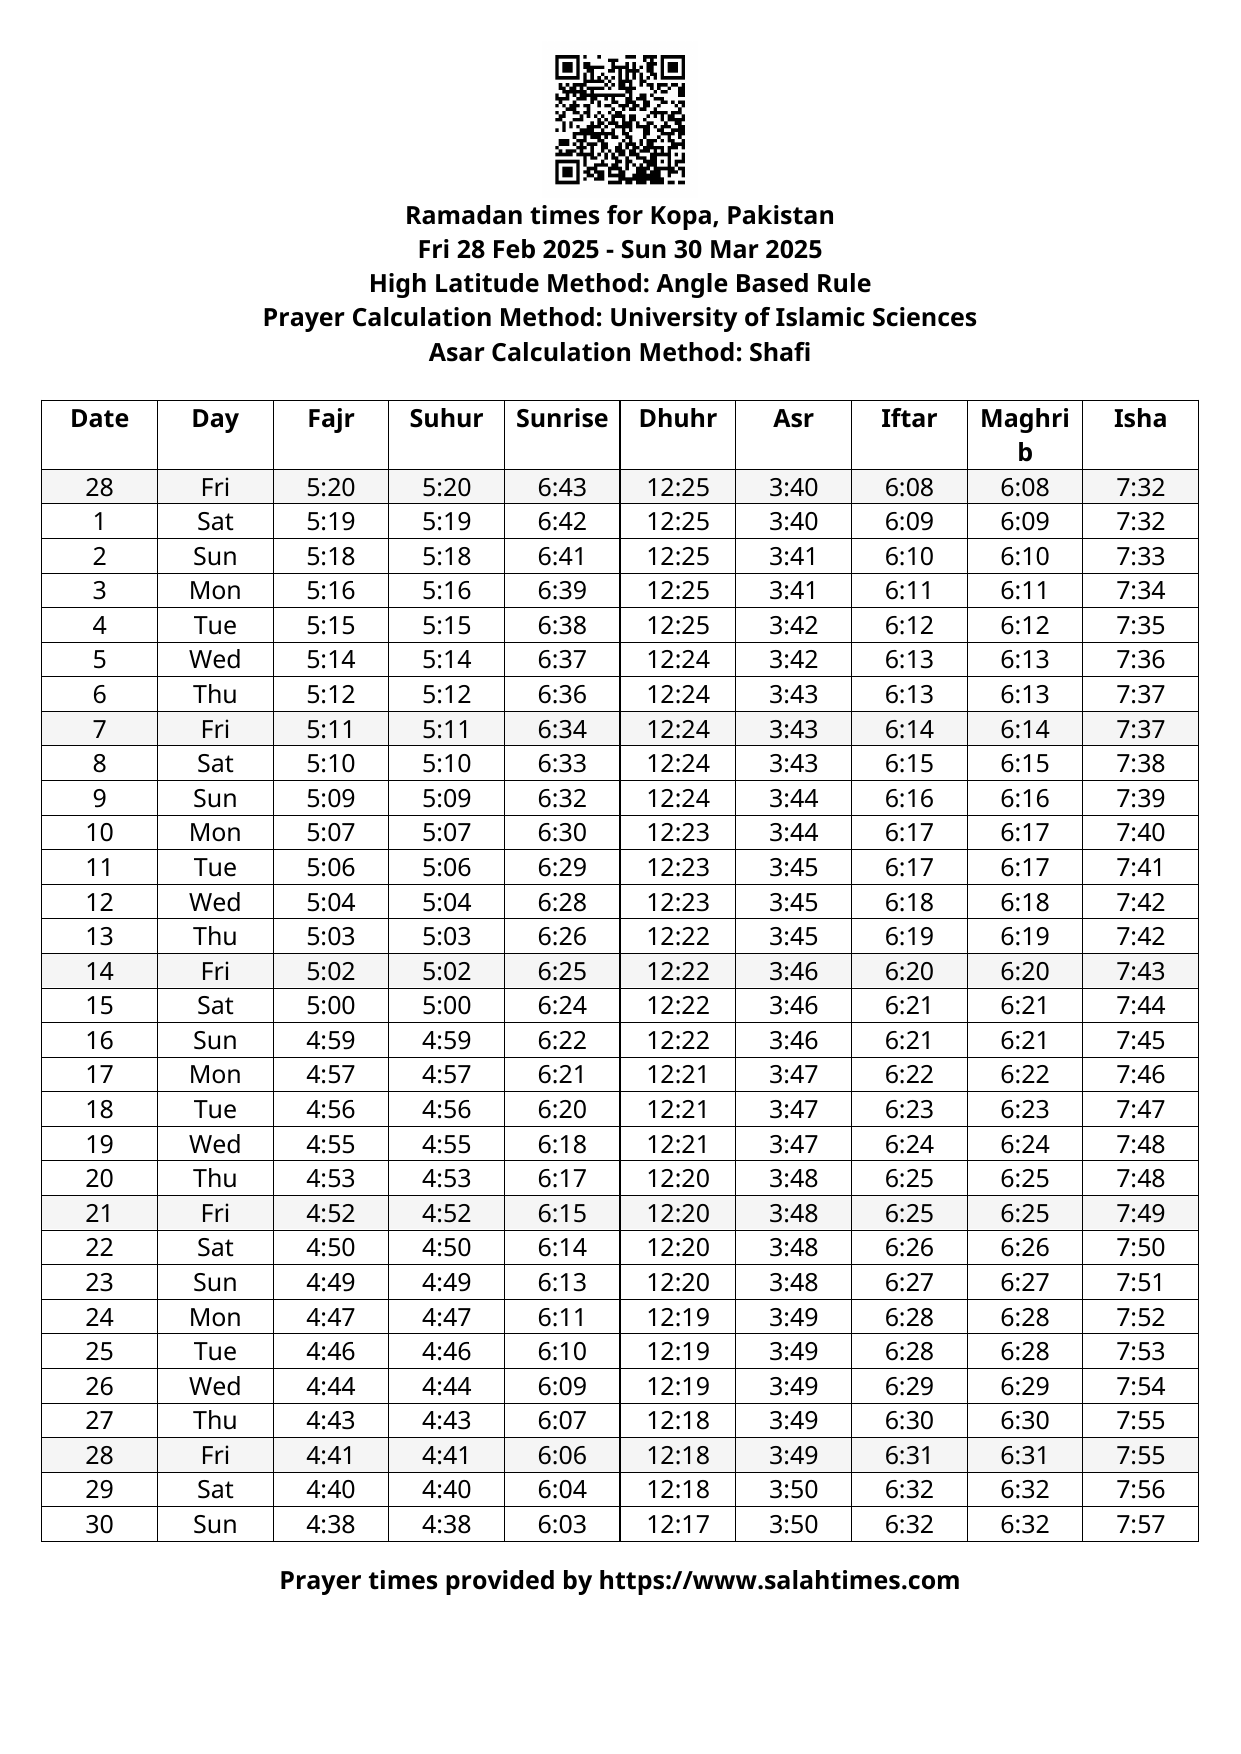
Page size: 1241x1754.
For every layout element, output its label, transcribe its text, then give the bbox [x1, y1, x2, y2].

table_cell 7:38 [1083, 746, 1198, 780]
table_cell 6 [42, 677, 157, 711]
table_cell 7:45 [1083, 1023, 1198, 1057]
table_cell 4:57 [389, 1058, 504, 1091]
table_cell 4:44 [274, 1369, 388, 1402]
table_cell 6:38 [505, 608, 619, 642]
table_cell 6:17 [852, 816, 967, 849]
table_cell 4:50 [389, 1231, 504, 1264]
table_cell 5:10 [274, 746, 388, 780]
table_cell 7:37 [1083, 712, 1198, 745]
table_cell 5:00 [274, 989, 388, 1022]
table_cell 6:13 [852, 677, 967, 711]
table_cell 4:52 [389, 1196, 504, 1229]
table_cell 20 [42, 1161, 157, 1195]
table_cell 6:11 [852, 574, 967, 607]
table_cell 7:55 [1083, 1404, 1198, 1437]
table_cell 6:24 [505, 989, 619, 1022]
table_cell 6:29 [852, 1369, 967, 1402]
table_cell 7:39 [1083, 781, 1198, 814]
table_cell 3:44 [736, 781, 851, 814]
table_cell 3:40 [736, 504, 851, 538]
table_cell 6:17 [968, 850, 1082, 884]
table_cell 6:34 [505, 712, 619, 745]
table_cell 3:43 [736, 712, 851, 745]
table_cell 7:42 [1083, 919, 1198, 953]
table_cell 12:23 [621, 850, 735, 884]
table_cell 6:26 [852, 1231, 967, 1264]
table_cell 4:43 [274, 1404, 388, 1437]
table_cell 28 [42, 1438, 157, 1472]
table_cell 7:41 [1083, 850, 1198, 884]
table_cell 6:16 [968, 781, 1082, 814]
table_cell 12:20 [621, 1161, 735, 1195]
table_cell 3 [42, 574, 157, 607]
table_cell 4:55 [389, 1127, 504, 1160]
table_header Iftar [852, 401, 967, 469]
table_cell 6:21 [968, 989, 1082, 1022]
table_cell 7:32 [1083, 470, 1198, 503]
table_cell 6:11 [968, 574, 1082, 607]
table_cell 6:30 [505, 816, 619, 849]
table_cell 6:27 [852, 1265, 967, 1299]
table_cell 6:25 [852, 1161, 967, 1195]
table_cell Sun [158, 1023, 273, 1057]
table_header Suhur [389, 401, 504, 469]
table_cell 6:20 [968, 954, 1082, 987]
table_cell 6:11 [505, 1300, 619, 1333]
table_cell 7:47 [1083, 1092, 1198, 1126]
table_cell 3:48 [736, 1161, 851, 1195]
table_cell 12:20 [621, 1265, 735, 1299]
table_cell 3:41 [736, 539, 851, 572]
table_cell 3:50 [736, 1473, 851, 1506]
table_cell 3:41 [736, 574, 851, 607]
table_cell Wed [158, 1127, 273, 1160]
table_cell 4:53 [389, 1161, 504, 1195]
table_cell 12:23 [621, 885, 735, 918]
table_cell 4:55 [274, 1127, 388, 1160]
table_cell 4:47 [389, 1300, 504, 1333]
table_cell 4:50 [274, 1231, 388, 1264]
table_cell 7:44 [1083, 989, 1198, 1022]
table_cell 6:29 [968, 1369, 1082, 1402]
table_cell 6:31 [852, 1438, 967, 1472]
table_cell 12:24 [621, 643, 735, 676]
table_cell 3:47 [736, 1127, 851, 1160]
table_cell 7:35 [1083, 608, 1198, 642]
table_cell 6:32 [505, 781, 619, 814]
table_cell Fri [158, 1196, 273, 1229]
table_cell 6:23 [852, 1092, 967, 1126]
table_header Dhuhr [621, 401, 735, 469]
table_cell 4:49 [274, 1265, 388, 1299]
table_cell 6:22 [968, 1058, 1082, 1091]
table_cell 3:47 [736, 1058, 851, 1091]
table_cell 23 [42, 1265, 157, 1299]
table_cell 6:12 [968, 608, 1082, 642]
table_cell 6:26 [505, 919, 619, 953]
table_cell 12:19 [621, 1334, 735, 1368]
table_cell 5:06 [274, 850, 388, 884]
table_cell 6:33 [505, 746, 619, 780]
table_cell 3:40 [736, 470, 851, 503]
table_cell 6:16 [852, 781, 967, 814]
table_cell Thu [158, 1161, 273, 1195]
table_cell 7:33 [1083, 539, 1198, 572]
table_cell Mon [158, 574, 273, 607]
table_cell 12:20 [621, 1196, 735, 1229]
table_cell 7:36 [1083, 643, 1198, 676]
table_cell 6:21 [852, 989, 967, 1022]
table_cell 4:56 [389, 1092, 504, 1126]
table_cell 3:47 [736, 1092, 851, 1126]
table_cell 7:49 [1083, 1196, 1198, 1229]
table_cell 4:49 [389, 1265, 504, 1299]
table_cell 6:15 [968, 746, 1082, 780]
table_cell 3:46 [736, 989, 851, 1022]
table_cell 4:47 [274, 1300, 388, 1333]
table_cell 4:38 [389, 1507, 504, 1541]
table_cell 6:29 [505, 850, 619, 884]
table_cell Tue [158, 1092, 273, 1126]
table_cell 4:41 [274, 1438, 388, 1472]
table_cell 5:09 [389, 781, 504, 814]
table_cell Wed [158, 1369, 273, 1402]
table_cell 6:22 [852, 1058, 967, 1091]
table_cell 7:53 [1083, 1334, 1198, 1368]
table_cell 26 [42, 1369, 157, 1402]
table_cell 12:17 [621, 1507, 735, 1541]
table_cell 12:25 [621, 539, 735, 572]
table_cell 5:11 [389, 712, 504, 745]
table_cell 5:14 [389, 643, 504, 676]
table_cell 4:56 [274, 1092, 388, 1126]
table_cell 7:56 [1083, 1473, 1198, 1506]
table_cell 6:30 [968, 1404, 1082, 1437]
table_cell 3:49 [736, 1369, 851, 1402]
table_cell 5:11 [274, 712, 388, 745]
table_cell 3:48 [736, 1231, 851, 1264]
table_cell 6:26 [968, 1231, 1082, 1264]
table_header Fajr [274, 401, 388, 469]
table_cell 6:18 [505, 1127, 619, 1160]
table_cell Thu [158, 677, 273, 711]
table_cell 3:49 [736, 1334, 851, 1368]
table_cell 6:25 [968, 1161, 1082, 1195]
table_cell 12:24 [621, 677, 735, 711]
table_cell 7:51 [1083, 1265, 1198, 1299]
table_cell 6:08 [852, 470, 967, 503]
table_cell 16 [42, 1023, 157, 1057]
table_cell 6:32 [852, 1507, 967, 1541]
table_cell 4:40 [274, 1473, 388, 1506]
table_cell 17 [42, 1058, 157, 1091]
table_cell 4:53 [274, 1161, 388, 1195]
table_cell 18 [42, 1092, 157, 1126]
table_cell 3:44 [736, 816, 851, 849]
table_cell 6:32 [968, 1473, 1082, 1506]
table_cell 7:48 [1083, 1127, 1198, 1160]
table_cell Fri [158, 712, 273, 745]
table_cell 7:48 [1083, 1161, 1198, 1195]
table_cell 11 [42, 850, 157, 884]
table_cell 6:19 [968, 919, 1082, 953]
table_cell 7:54 [1083, 1369, 1198, 1402]
table_cell 6:10 [968, 539, 1082, 572]
table_cell 6:03 [505, 1507, 619, 1541]
table_cell 5:20 [389, 470, 504, 503]
table_cell 4:46 [274, 1334, 388, 1368]
table_cell 3:49 [736, 1300, 851, 1333]
table_cell 9 [42, 781, 157, 814]
table_cell 6:25 [505, 954, 619, 987]
table_cell 3:42 [736, 608, 851, 642]
table_cell 12:22 [621, 989, 735, 1022]
table_cell 6:21 [968, 1023, 1082, 1057]
table_cell 3:45 [736, 919, 851, 953]
table_cell 5:15 [274, 608, 388, 642]
table_cell 6:31 [968, 1438, 1082, 1472]
table_cell 5:10 [389, 746, 504, 780]
text Prayer times provided by https://www.salahtimes.com [42, 1563, 1198, 1597]
table_cell 6:23 [968, 1092, 1082, 1126]
table_cell 12:25 [621, 470, 735, 503]
table_cell 12:24 [621, 746, 735, 780]
table_cell 22 [42, 1231, 157, 1264]
table_header Sunrise [505, 401, 619, 469]
table_cell 12:20 [621, 1231, 735, 1264]
table_cell 8 [42, 746, 157, 780]
table_cell 4:52 [274, 1196, 388, 1229]
table_cell 6:10 [505, 1334, 619, 1368]
table_cell 3:45 [736, 885, 851, 918]
table_cell 5:18 [389, 539, 504, 572]
table_cell 6:30 [852, 1404, 967, 1437]
table_cell Thu [158, 1404, 273, 1437]
table_cell 6:39 [505, 574, 619, 607]
table_cell 12:24 [621, 712, 735, 745]
table_cell 12:23 [621, 816, 735, 849]
text Asar Calculation Method: Shafi [42, 334, 1198, 368]
table_cell Sat [158, 1231, 273, 1264]
table_header Asr [736, 401, 851, 469]
table_cell 24 [42, 1300, 157, 1333]
table_cell 14 [42, 954, 157, 987]
table_cell 6:21 [505, 1058, 619, 1091]
text Prayer Calculation Method: University of Islamic Sciences [42, 300, 1198, 334]
table_cell 7:52 [1083, 1300, 1198, 1333]
table_cell Thu [158, 919, 273, 953]
table_cell 3:46 [736, 954, 851, 987]
table_cell 5:02 [274, 954, 388, 987]
table_cell Fri [158, 954, 273, 987]
table_cell 6:14 [505, 1231, 619, 1264]
table_cell 21 [42, 1196, 157, 1229]
table_header Isha [1083, 401, 1198, 469]
table_cell 30 [42, 1507, 157, 1541]
table_cell 6:37 [505, 643, 619, 676]
table_header Date [42, 401, 157, 469]
table_cell 7:32 [1083, 504, 1198, 538]
table_cell 12:22 [621, 1023, 735, 1057]
table_cell 5:20 [274, 470, 388, 503]
table_cell 6:14 [852, 712, 967, 745]
table_cell 4:46 [389, 1334, 504, 1368]
table_cell 4:59 [274, 1023, 388, 1057]
table_cell 25 [42, 1334, 157, 1368]
table_cell 12:21 [621, 1092, 735, 1126]
table_cell 6:28 [968, 1334, 1082, 1368]
table_cell 7:34 [1083, 574, 1198, 607]
table_cell 5:19 [389, 504, 504, 538]
table_cell 4:41 [389, 1438, 504, 1472]
table_cell 6:24 [968, 1127, 1082, 1160]
table_cell Sat [158, 1473, 273, 1506]
table_cell 5:15 [389, 608, 504, 642]
table_cell 6:27 [968, 1265, 1082, 1299]
table_cell 15 [42, 989, 157, 1022]
table_cell 6:13 [852, 643, 967, 676]
table_cell Tue [158, 850, 273, 884]
table_cell 6:15 [852, 746, 967, 780]
table_cell 12:19 [621, 1369, 735, 1402]
text Fri 28 Feb 2025 - Sun 30 Mar 2025 [42, 232, 1198, 266]
table_cell 6:13 [968, 677, 1082, 711]
table_cell Sun [158, 1507, 273, 1541]
table_cell 5:03 [274, 919, 388, 953]
table_cell 12:22 [621, 954, 735, 987]
table_cell 28 [42, 470, 157, 503]
table_cell 12 [42, 885, 157, 918]
table_header Maghrib [968, 401, 1082, 469]
table_cell 1 [42, 504, 157, 538]
table_cell 3:49 [736, 1404, 851, 1437]
table_cell 10 [42, 816, 157, 849]
table_cell 6:08 [968, 470, 1082, 503]
table_cell 6:04 [505, 1473, 619, 1506]
table_cell 4:38 [274, 1507, 388, 1541]
table_cell 6:42 [505, 504, 619, 538]
table_cell 12:18 [621, 1404, 735, 1437]
table_cell 4:57 [274, 1058, 388, 1091]
table_cell 5:09 [274, 781, 388, 814]
table_cell 4:43 [389, 1404, 504, 1437]
table_cell 12:25 [621, 608, 735, 642]
table_cell 6:09 [852, 504, 967, 538]
table_cell Sun [158, 781, 273, 814]
table_cell 5:03 [389, 919, 504, 953]
table_cell 6:09 [968, 504, 1082, 538]
table_cell 4:40 [389, 1473, 504, 1506]
picture [542, 41, 699, 198]
table_cell 12:21 [621, 1127, 735, 1160]
table_cell 5:12 [389, 677, 504, 711]
table_cell 7 [42, 712, 157, 745]
table_cell 6:19 [852, 919, 967, 953]
table_cell 6:06 [505, 1438, 619, 1472]
table_cell 6:28 [852, 1334, 967, 1368]
table_cell 12:22 [621, 919, 735, 953]
table_cell 5:16 [389, 574, 504, 607]
table_cell 6:24 [852, 1127, 967, 1160]
table_cell 3:48 [736, 1265, 851, 1299]
table_cell 6:17 [968, 816, 1082, 849]
table_cell 12:24 [621, 781, 735, 814]
table_cell 6:10 [852, 539, 967, 572]
table_cell 5:07 [274, 816, 388, 849]
table_cell 6:20 [505, 1092, 619, 1126]
table_cell 6:07 [505, 1404, 619, 1437]
text Ramadan times for Kopa, Pakistan [42, 198, 1198, 232]
table_cell 6:32 [852, 1473, 967, 1506]
table_cell 7:43 [1083, 954, 1198, 987]
table_cell 6:17 [852, 850, 967, 884]
table_cell 5:19 [274, 504, 388, 538]
table_cell 12:19 [621, 1300, 735, 1333]
table_cell 6:09 [505, 1369, 619, 1402]
table_cell 5:04 [389, 885, 504, 918]
table_cell 12:21 [621, 1058, 735, 1091]
table_cell 6:32 [968, 1507, 1082, 1541]
table_cell Fri [158, 470, 273, 503]
table_cell 5:00 [389, 989, 504, 1022]
table_cell 5:16 [274, 574, 388, 607]
table_cell 6:28 [852, 1300, 967, 1333]
table_cell 6:15 [505, 1196, 619, 1229]
table_cell 3:46 [736, 1023, 851, 1057]
table_cell 13 [42, 919, 157, 953]
table_cell Fri [158, 1438, 273, 1472]
table_cell 6:43 [505, 470, 619, 503]
table_cell 7:37 [1083, 677, 1198, 711]
table_cell 4 [42, 608, 157, 642]
table_cell Tue [158, 1334, 273, 1368]
table_cell 6:18 [968, 885, 1082, 918]
table_cell 3:45 [736, 850, 851, 884]
table_cell 5 [42, 643, 157, 676]
table_cell 4:59 [389, 1023, 504, 1057]
table_cell 5:06 [389, 850, 504, 884]
table_cell 6:28 [505, 885, 619, 918]
table_cell 5:07 [389, 816, 504, 849]
table_cell 5:12 [274, 677, 388, 711]
table_cell 7:40 [1083, 816, 1198, 849]
table_cell 5:18 [274, 539, 388, 572]
table_cell 6:25 [852, 1196, 967, 1229]
table_cell 6:13 [968, 643, 1082, 676]
table_cell 6:22 [505, 1023, 619, 1057]
table_cell 6:12 [852, 608, 967, 642]
table_cell 12:25 [621, 504, 735, 538]
table_header Day [158, 401, 273, 469]
table_cell 4:44 [389, 1369, 504, 1402]
table_cell 5:04 [274, 885, 388, 918]
table_cell 19 [42, 1127, 157, 1160]
table_cell 3:43 [736, 677, 851, 711]
table_cell 6:41 [505, 539, 619, 572]
table_cell 6:14 [968, 712, 1082, 745]
table_cell 6:17 [505, 1161, 619, 1195]
table_cell 7:55 [1083, 1438, 1198, 1472]
table_cell 6:21 [852, 1023, 967, 1057]
table_cell 27 [42, 1404, 157, 1437]
table_cell Tue [158, 608, 273, 642]
table_cell 5:14 [274, 643, 388, 676]
table_cell Wed [158, 643, 273, 676]
table_cell 3:48 [736, 1196, 851, 1229]
table_cell 3:50 [736, 1507, 851, 1541]
table_cell Sat [158, 989, 273, 1022]
table_cell 6:28 [968, 1300, 1082, 1333]
table_cell 3:49 [736, 1438, 851, 1472]
table_cell 6:25 [968, 1196, 1082, 1229]
table_cell 3:42 [736, 643, 851, 676]
table_cell Sun [158, 539, 273, 572]
table_cell 12:18 [621, 1438, 735, 1472]
table_cell 3:43 [736, 746, 851, 780]
table_cell 6:18 [852, 885, 967, 918]
table_cell Sat [158, 504, 273, 538]
table_cell Sun [158, 1265, 273, 1299]
table_cell 7:42 [1083, 885, 1198, 918]
table_cell 12:25 [621, 574, 735, 607]
table_cell 7:57 [1083, 1507, 1198, 1541]
table_cell 12:18 [621, 1473, 735, 1506]
table_cell 5:02 [389, 954, 504, 987]
table_cell 6:20 [852, 954, 967, 987]
table_cell 7:50 [1083, 1231, 1198, 1264]
table_cell Mon [158, 816, 273, 849]
text High Latitude Method: Angle Based Rule [42, 266, 1198, 300]
table_cell 6:13 [505, 1265, 619, 1299]
table_cell Wed [158, 885, 273, 918]
table_cell 2 [42, 539, 157, 572]
table_cell 29 [42, 1473, 157, 1506]
table_cell 7:46 [1083, 1058, 1198, 1091]
table_cell Sat [158, 746, 273, 780]
table_cell Mon [158, 1058, 273, 1091]
table_cell Mon [158, 1300, 273, 1333]
table_cell 6:36 [505, 677, 619, 711]
